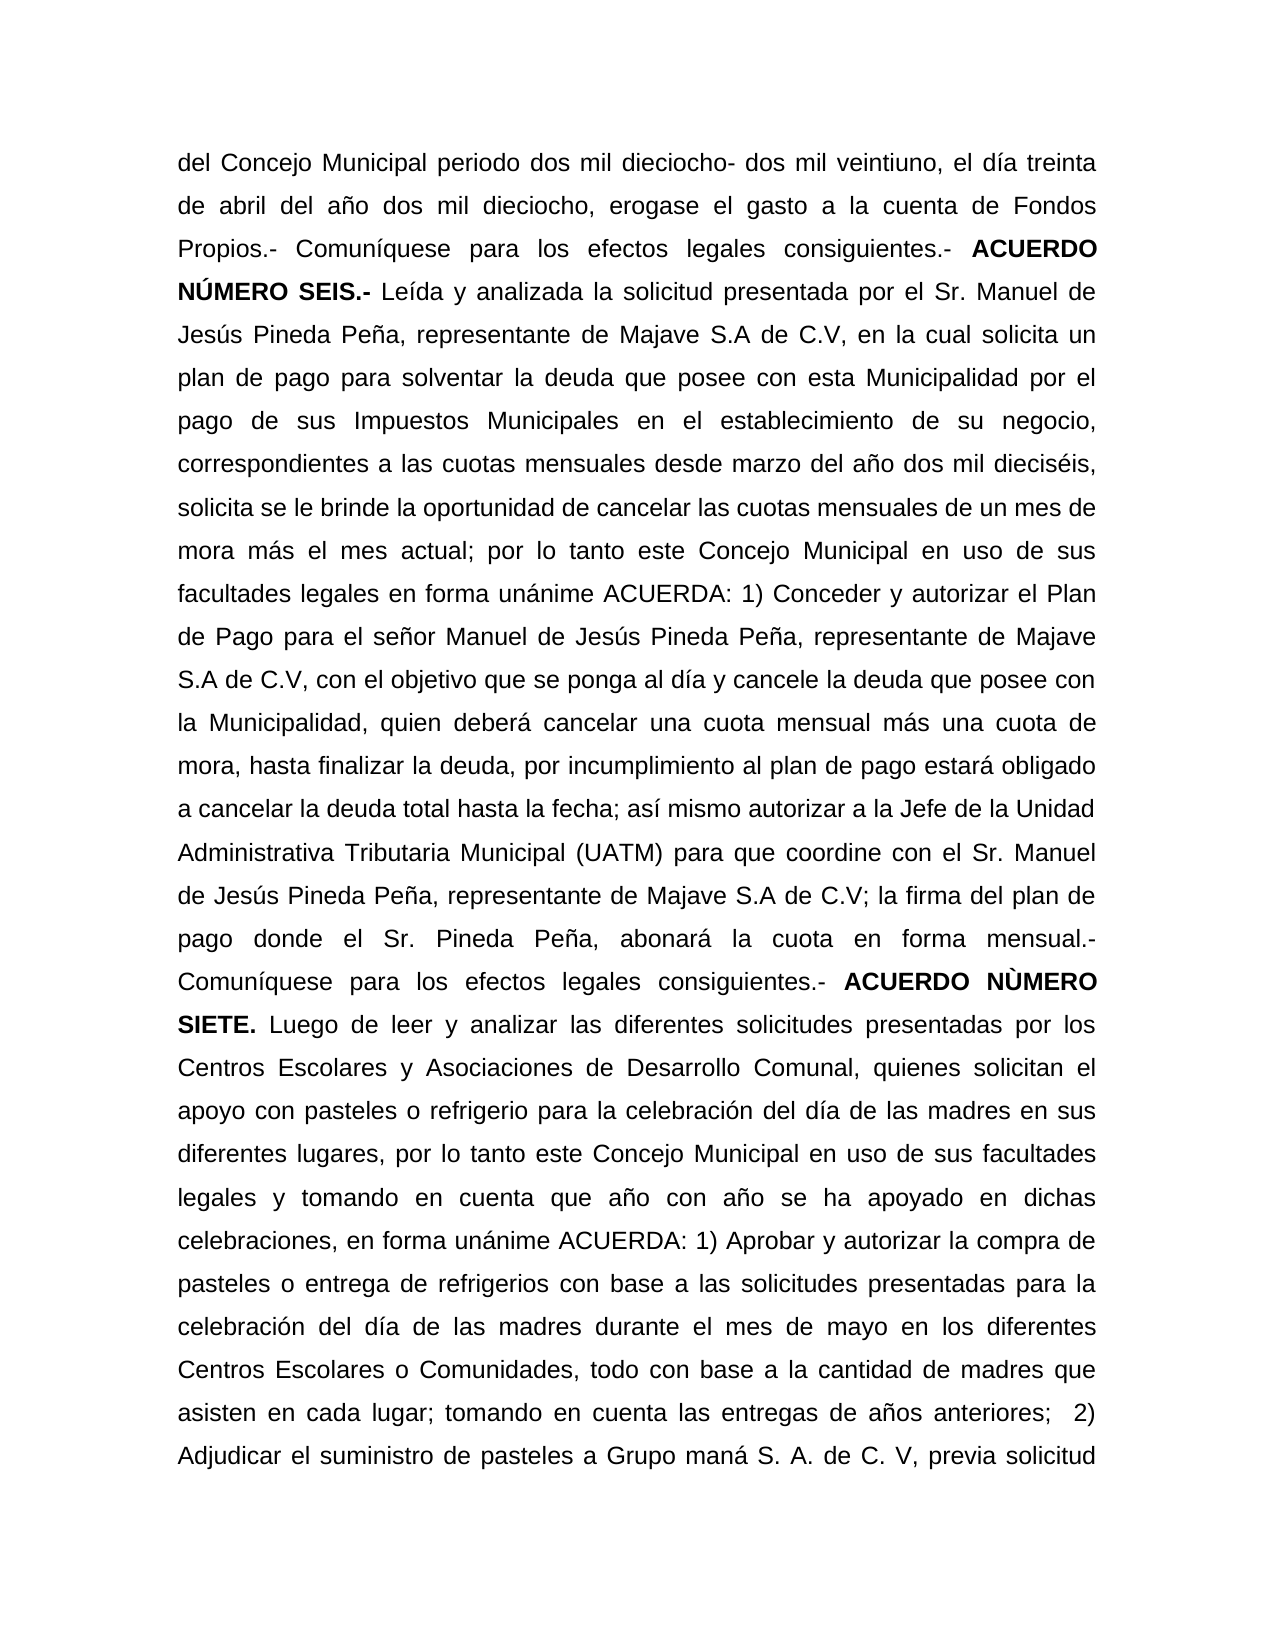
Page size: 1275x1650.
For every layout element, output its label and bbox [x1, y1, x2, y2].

text [177, 148, 1098, 1470]
